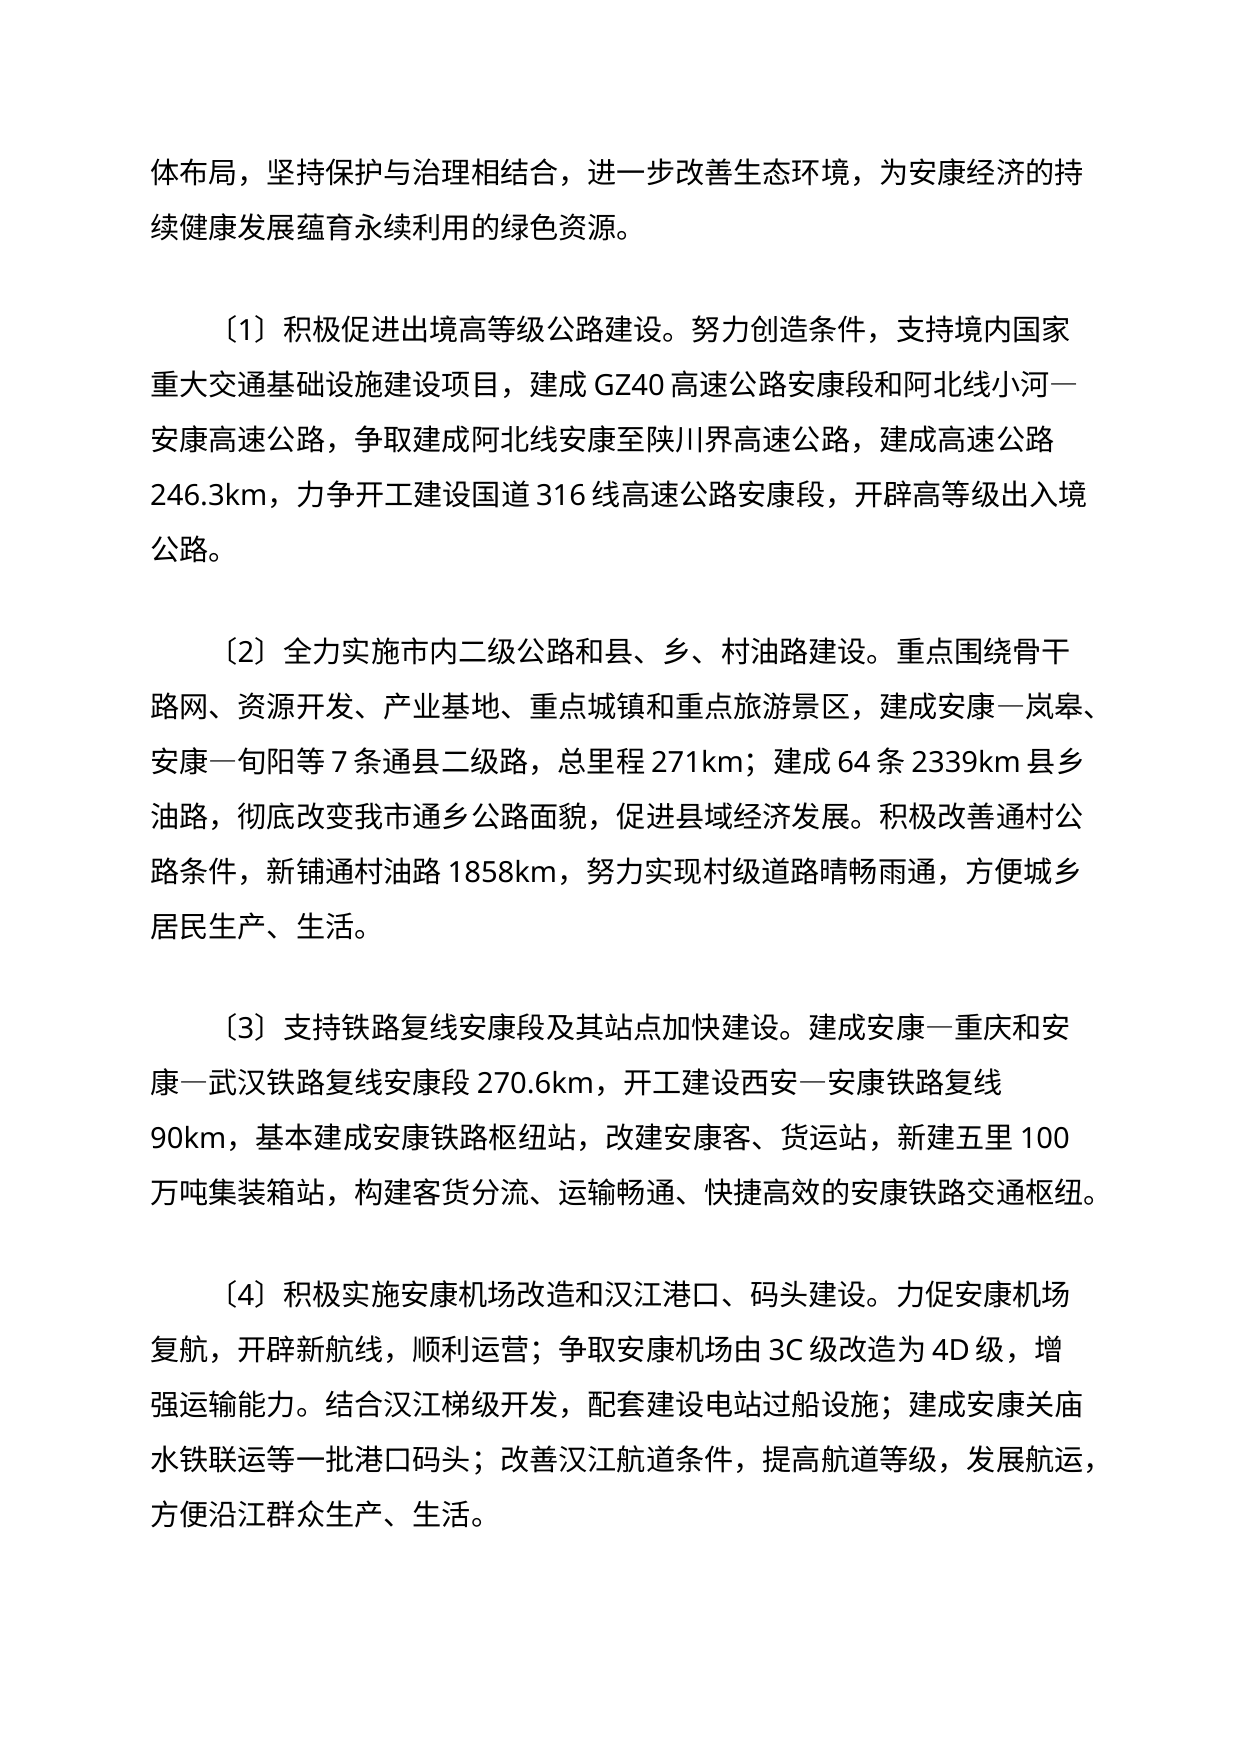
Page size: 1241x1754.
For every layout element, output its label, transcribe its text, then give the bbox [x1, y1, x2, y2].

text 〔1〕积极促进出境高等级公路建设。努力创造条件，支持境内国家重大交通基础设施建设项目，建成GZ40高速公路安康段和阿北线小河—安康高速公路，争取建成阿北线安康至陕川界高速公路，建成高速公路246.3km，力争开工建设国道316线高速公路安康段，开辟高等级出入境公路。 [150, 307, 1090, 569]
text 〔4〕积极实施安康机场改造和汉江港口、码头建设。力促安康机场复航，开辟新航线，顺利运营；争取安康机场由3C级改造为4D级，增强运输能力。结合汉江梯级开发，配套建设电站过船设施；建成安康关庙水铁联运等一批港口码头；改善汉江航道条件，提高航道等级，发展航运，方便沿江群众生产、生活。 [150, 1272, 1090, 1534]
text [150, 150, 1090, 247]
text 〔2〕全力实施市内二级公路和县、乡、村油路建设。重点围绕骨干路网、资源开发、产业基地、重点城镇和重点旅游景区，建成安康—岚皋、安康—旬阳等7条通县二级路，总里程271km；建成64条2339km县乡油路，彻底改变我市通乡公路面貌，促进县域经济发展。积极改善通村公路条件，新铺通村油路1858km，努力实现村级道路晴畅雨通，方便城乡居民生产、生活。 [150, 628, 1090, 945]
text 〔3〕支持铁路复线安康段及其站点加快建设。建成安康—重庆和安康—武汉铁路复线安康段270.6km，开工建设西安—安康铁路复线90km，基本建成安康铁路枢纽站，改建安康客、货运站，新建五里100万吨集装箱站，构建客货分流、运输畅通、快捷高效的安康铁路交通枢纽。 [150, 1005, 1090, 1212]
